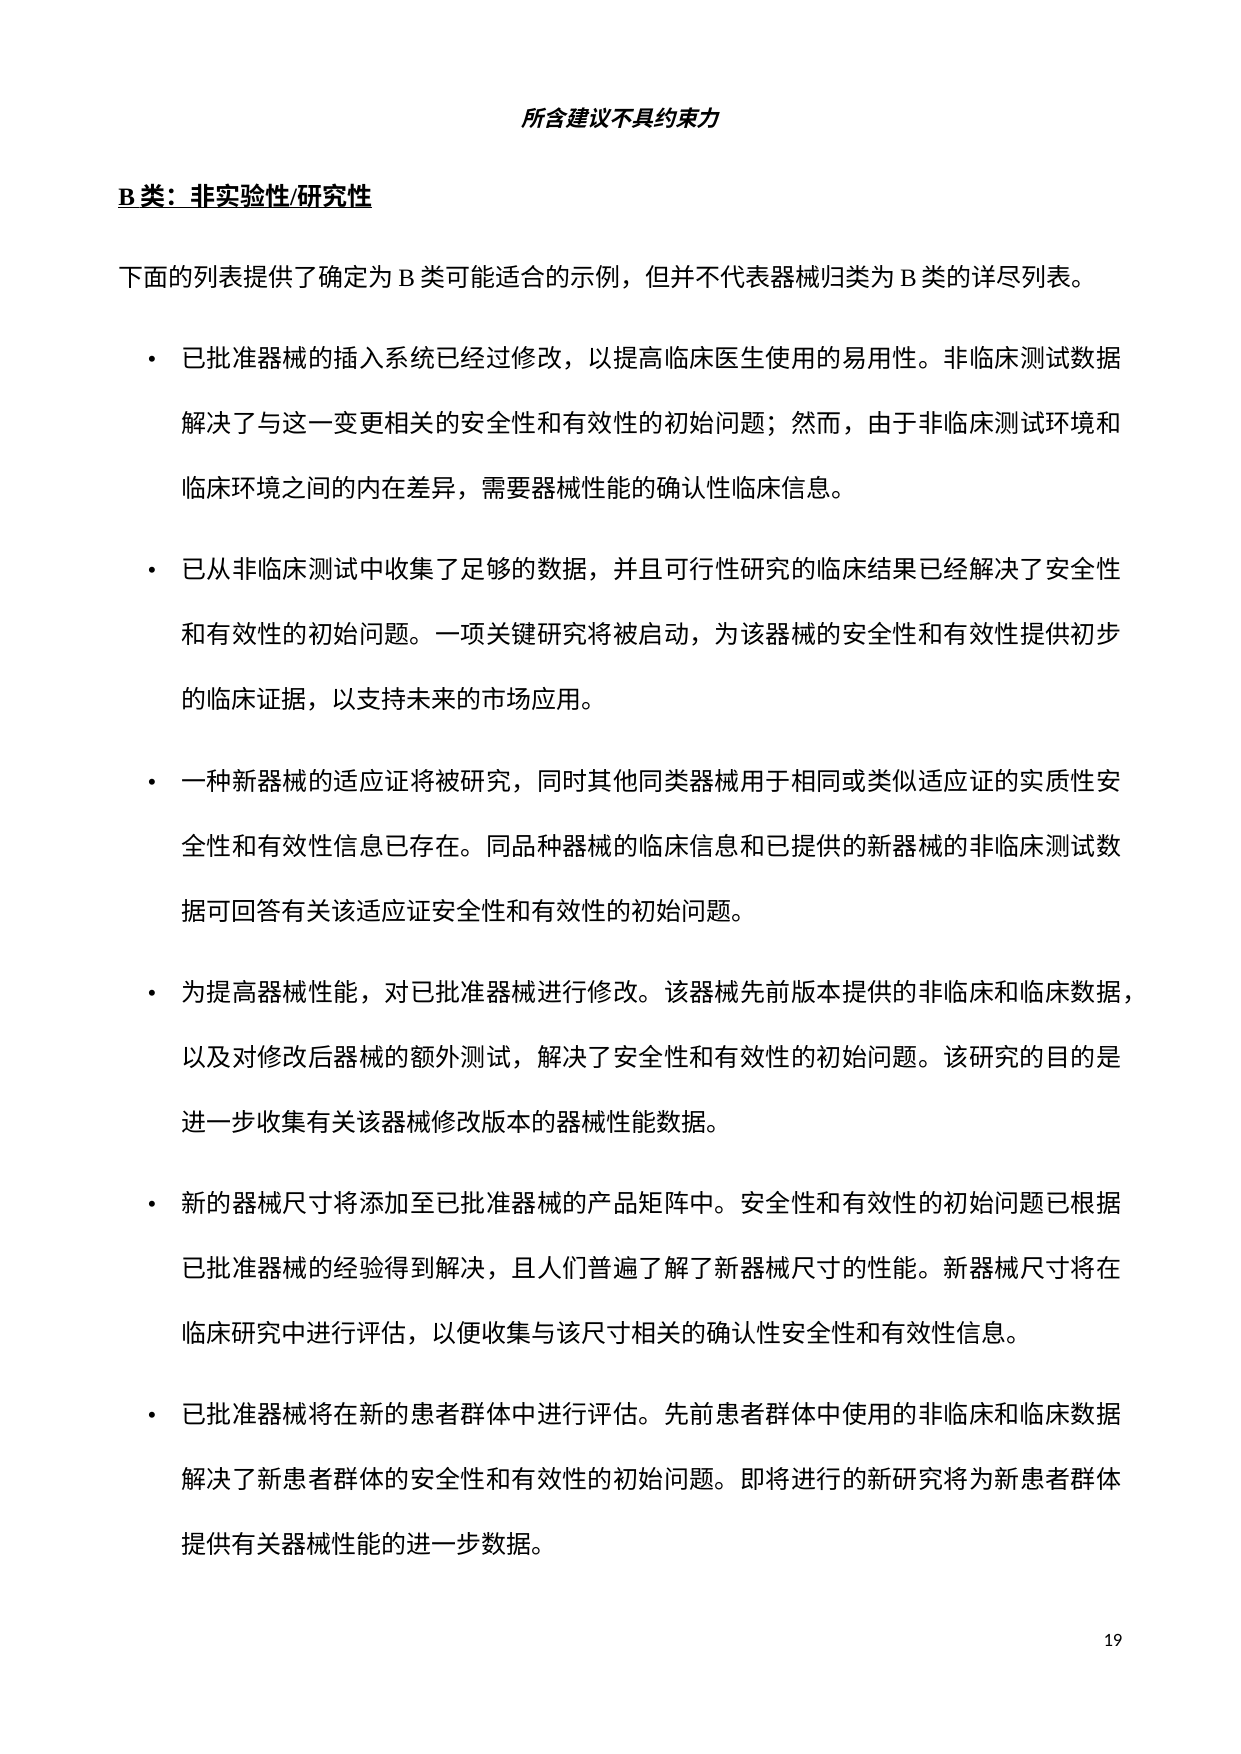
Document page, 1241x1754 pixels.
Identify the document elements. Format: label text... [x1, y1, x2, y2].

text • 已批准器械将在新的患者群体中进行评估。先前患者群体中使用的非临床和临床数据解决了新患者群体的安全性和有效性的初始问题。即将进行的新研究将为新患者群体提供有关器械性能的进一步数据。 [147, 1380, 1122, 1575]
text • 新的器械尺寸将添加至已批准器械的产品矩阵中。安全性和有效性的初始问题已根据已批准器械的经验得到解决，且人们普遍了解了新器械尺寸的性能。新器械尺寸将在临床研究中进行评估，以便收集与该尺寸相关的确认性安全性和有效性信息。 [147, 1169, 1122, 1364]
text 下面的列表提供了确定为B类可能适合的示例，但并不代表器械归类为B类的详尽列表。 [118, 243, 1122, 308]
text • 已批准器械的插入系统已经过修改，以提高临床医生使用的易用性。非临床测试数据解决了与这一变更相关的安全性和有效性的初始问题；然而，由于非临床测试环境和临床环境之间的内在差异，需要器械性能的确认性临床信息。 [147, 324, 1122, 519]
text • 一种新器械的适应证将被研究，同时其他同类器械用于相同或类似适应证的实质性安全性和有效性信息已存在。同品种器械的临床信息和已提供的新器械的非临床测试数据可回答有关该适应证安全性和有效性的初始问题。 [147, 747, 1122, 942]
text • 已从非临床测试中收集了足够的数据，并且可行性研究的临床结果已经解决了安全性和有效性的初始问题。一项关键研究将被启动，为该器械的安全性和有效性提供初步的临床证据，以支持未来的市场应用。 [147, 535, 1122, 730]
text B类：非实验性/研究性 [118, 162, 1122, 227]
text • 为提高器械性能，对已批准器械进行修改。该器械先前版本提供的非临床和临床数据，以及对修改后器械的额外测试，解决了安全性和有效性的初始问题。该研究的目的是进一步收集有关该器械修改版本的器械性能数据。 [147, 958, 1122, 1153]
